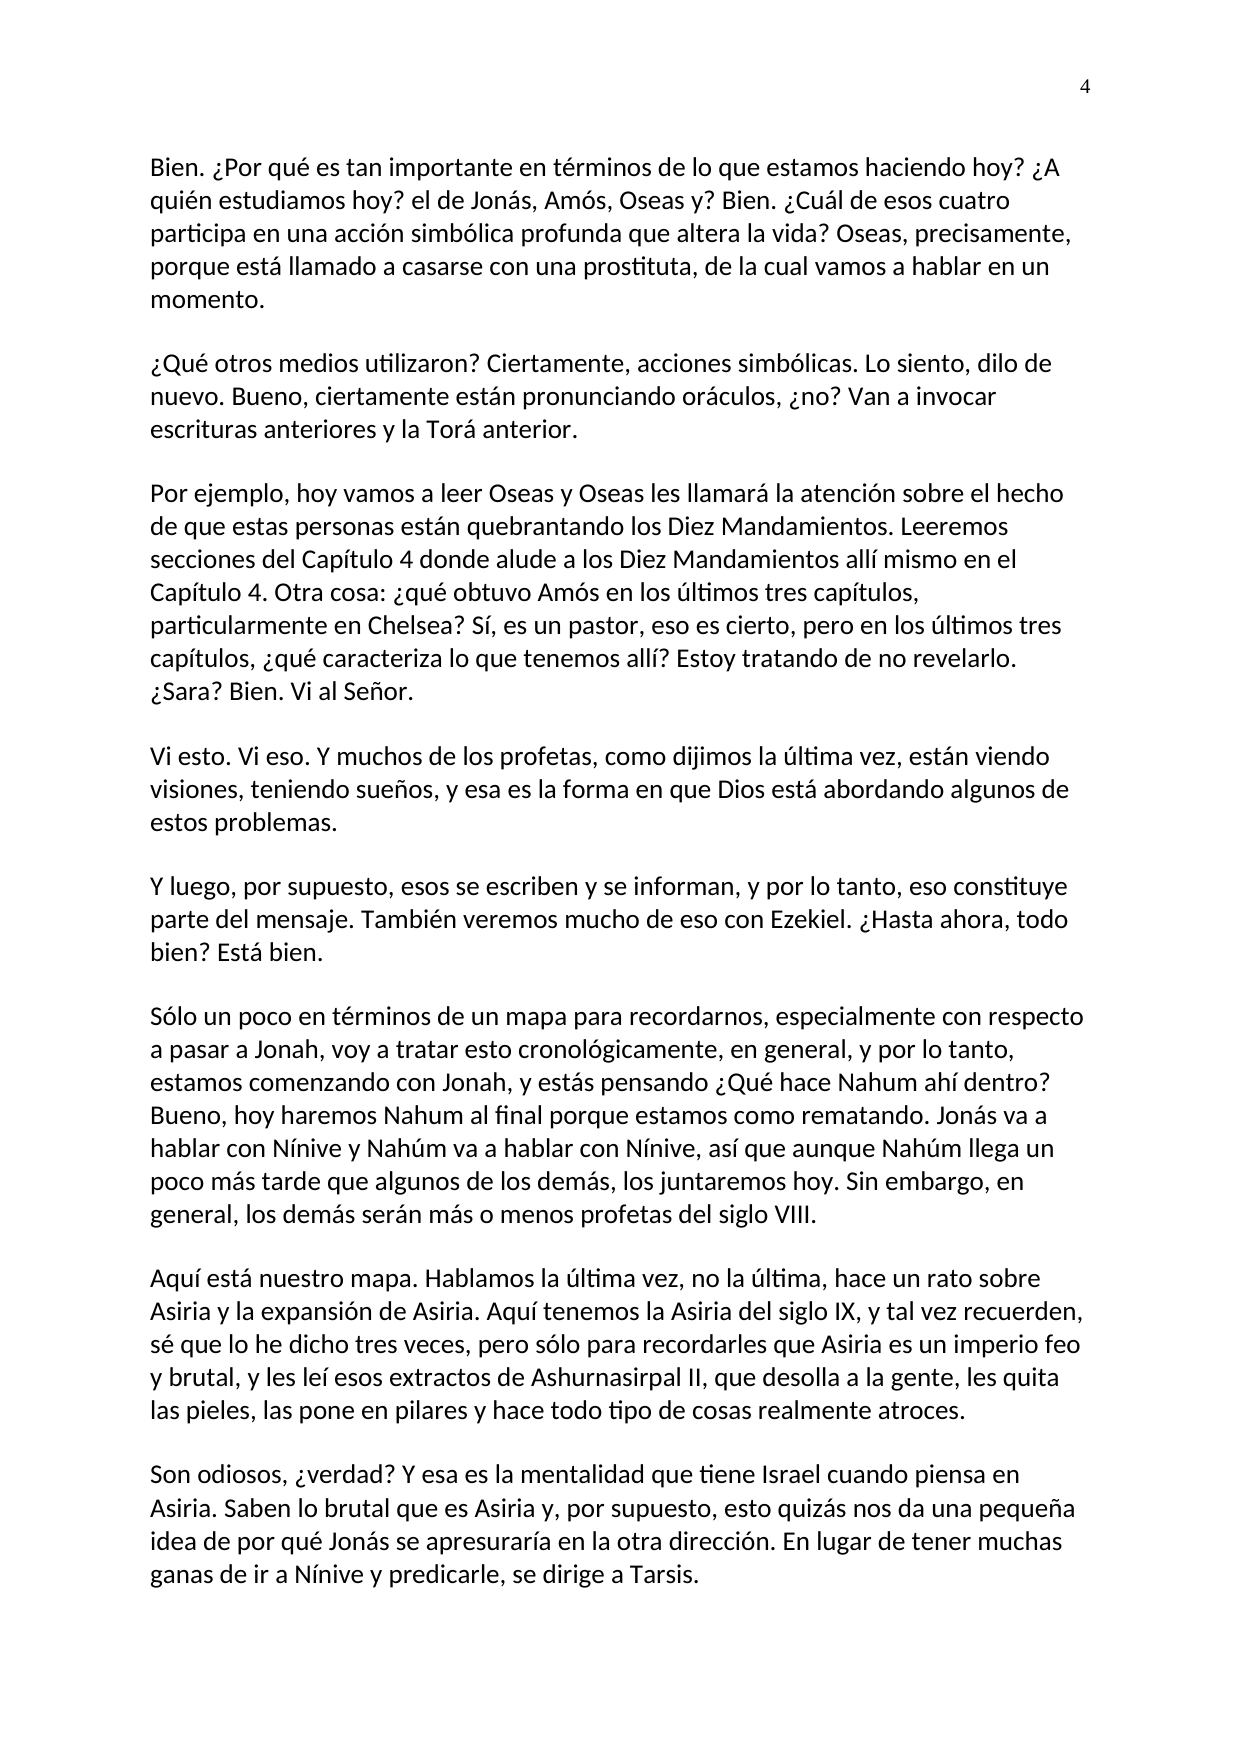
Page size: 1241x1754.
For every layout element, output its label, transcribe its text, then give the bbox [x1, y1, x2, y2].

text Vi esto. Vi eso. Y muchos de los profetas, como dijimos la última vez, están viendo visiones, teniendo sueños, y esa es la forma en que Dios está abordando algunos de estos problemas. [150, 739, 1090, 838]
text Sólo un poco en términos de un mapa para recordarnos, especialmente con respecto a pasar a Jonah, voy a tratar esto cronológicamente, en general, y por lo tanto, estamos comenzando con Jonah, y estás pensando ¿Qué hace Nahum ahí dentro? Bueno, hoy haremos Nahum al final porque estamos como rematando. Jonás va a hablar con Nínive y Nahúm va a hablar con Nínive, así que aunque Nahúm llega un poco más tarde que algunos de los demás, los juntaremos hoy. Sin embargo, en general, los demás serán más o menos profetas del siglo VIII. [150, 999, 1090, 1230]
text Y luego, por supuesto, esos se escriben y se informan, y por lo tanto, eso constituye parte del mensaje. También veremos mucho de eso con Ezekiel. ¿Hasta ahora, todo bien? Está bien. [150, 869, 1090, 968]
text Aquí está nuestro mapa. Hablamos la última vez, no la última, hace un rato sobre Asiria y la expansión de Asiria. Aquí tenemos la Asiria del siglo IX, y tal vez recuerden, sé que lo he dicho tres veces, pero sólo para recordarles que Asiria es un imperio feo y brutal, y les leí esos extractos de Ashurnasirpal II, que desolla a la gente, les quita las pieles, las pone en pilares y hace todo tipo de cosas realmente atroces. [150, 1261, 1090, 1427]
text ¿Qué otros medios utilizaron? Ciertamente, acciones simbólicas. Lo siento, dilo de nuevo. Bueno, ciertamente están pronunciando oráculos, ¿no? Van a invocar escrituras anteriores y la Torá anterior. [150, 346, 1090, 445]
text Son odiosos, ¿verdad? Y esa es la mentalidad que tiene Israel cuando piensa en Asiria. Saben lo brutal que es Asiria y, por supuesto, esto quizás nos da una pequeña idea de por qué Jonás se apresuraría en la otra dirección. En lugar de tener muchas ganas de ir a Nínive y predicarle, se dirige a Tarsis. [150, 1458, 1090, 1590]
text Por ejemplo, hoy vamos a leer Oseas y Oseas les llamará la atención sobre el hecho de que estas personas están quebrantando los Diez Mandamientos. Leeremos secciones del Capítulo 4 donde alude a los Diez Mandamientos allí mismo en el Capítulo 4. Otra cosa: ¿qué obtuvo Amós en los últimos tres capítulos, particularmente en Chelsea? Sí, es un pastor, eso es cierto, pero en los últimos tres capítulos, ¿qué caracteriza lo que tenemos allí? Estoy tratando de no revelarlo. ¿Sara? Bien. Vi al Señor. [150, 476, 1090, 708]
text Bien. ¿Por qué es tan importante en términos de lo que estamos haciendo hoy? ¿A quién estudiamos hoy? el de Jonás, Amós, Oseas y? Bien. ¿Cuál de esos cuatro participa en una acción simbólica profunda que altera la vida? Oseas, precisamente, porque está llamado a casarse con una prostituta, de la cual vamos a hablar en un momento. [150, 150, 1090, 315]
